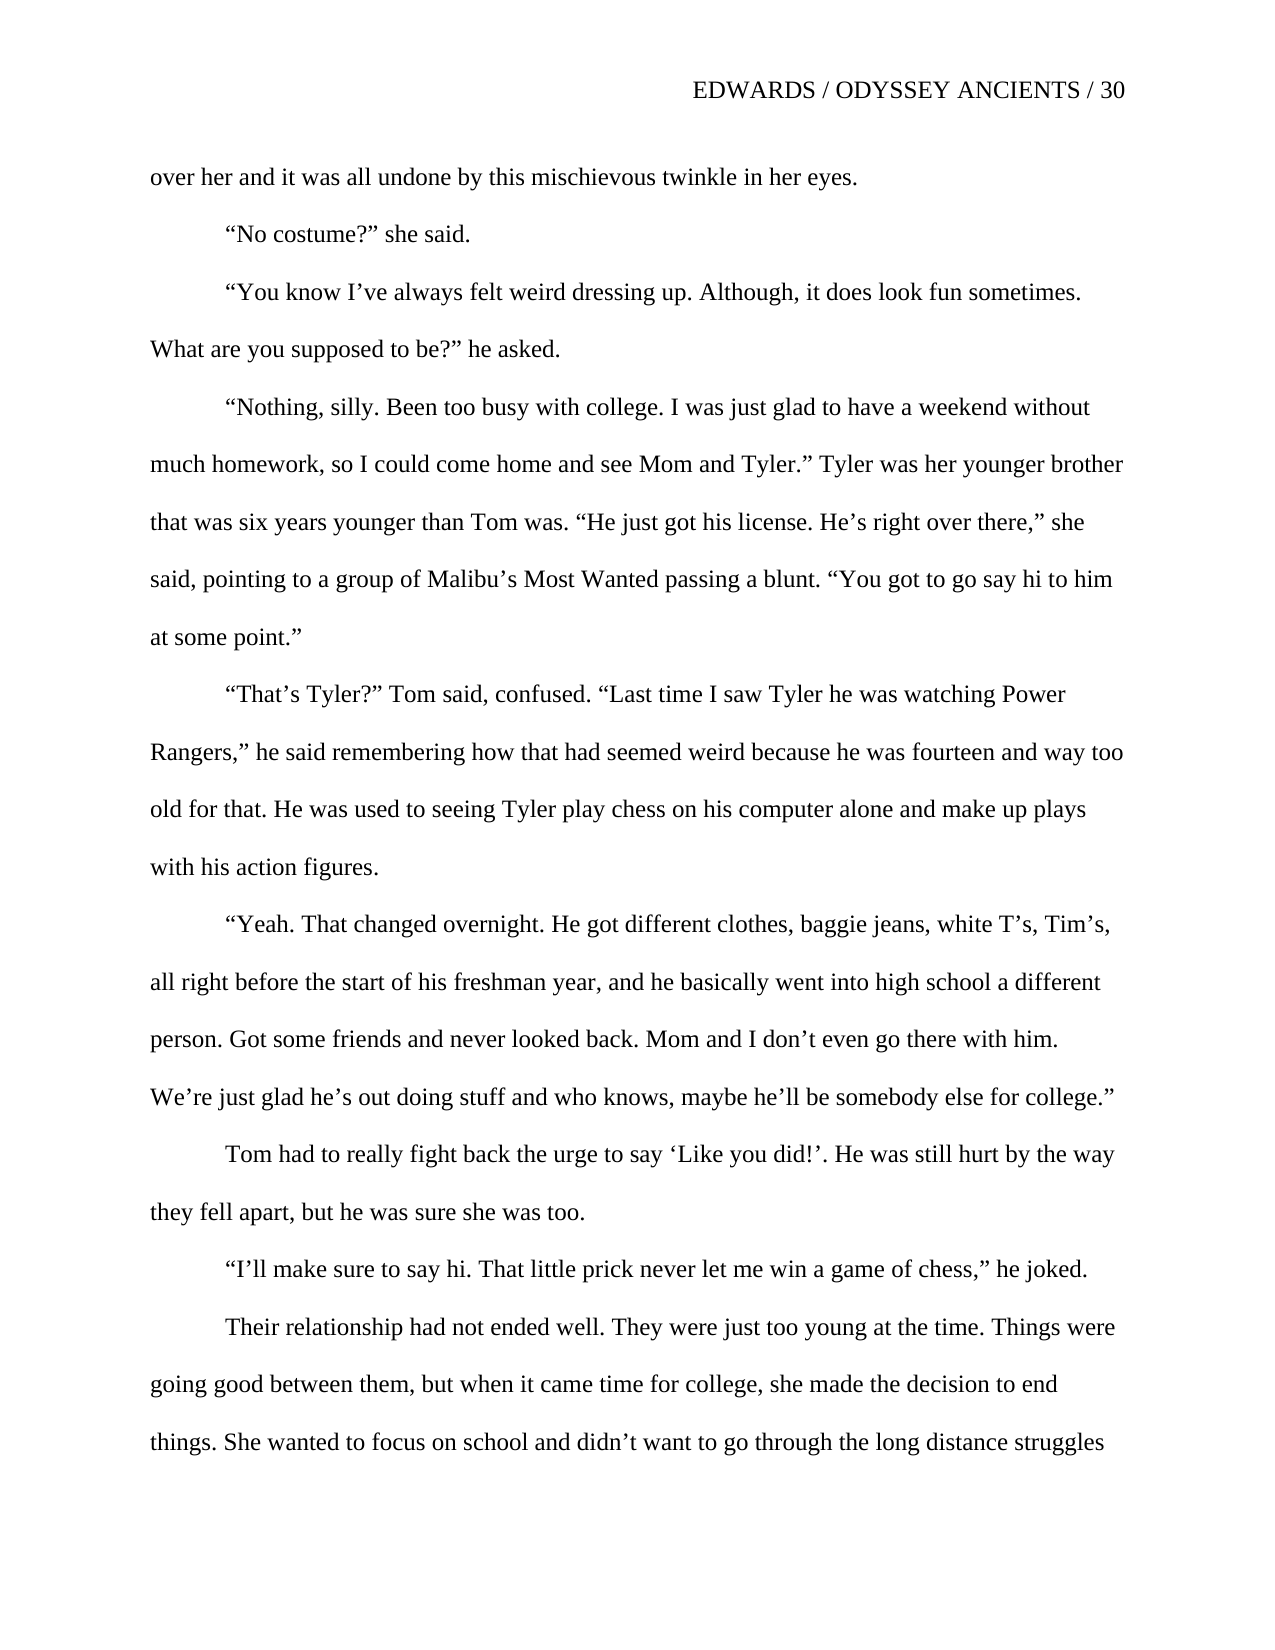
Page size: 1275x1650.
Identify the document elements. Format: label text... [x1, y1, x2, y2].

text “No costume?” she said. [150, 219, 1125, 248]
text “Yeah. That changed overnight. He got different clothes, baggie jeans, white T’s, Tim’s, all right before the start of his freshman year, and he basically went into high school a different person. Got some friends and never looked back. Mom and I don’t even go there with him. We’re just glad he’s out doing stuff and who knows, maybe he’ll be somebody else for college.” [150, 909, 1125, 1110]
text “Nothing, silly. Been too busy with college. I was just glad to have a weekend without much homework, so I could come home and see Mom and Tyler.” Tyler was her younger brother that was six years younger than Tom was. “He just got his license. He’s right over there,” she said, pointing to a group of Malibu’s Most Wanted passing a blunt. “You got to go say hi to him at some point.” [150, 392, 1125, 650]
text “You know I’ve always felt weird dressing up. Although, it does look fun sometimes. What are you supposed to be?” he asked. [150, 277, 1125, 363]
text “I’ll make sure to say hi. That little prick never let me win a game of chess,” he joked. [150, 1254, 1125, 1283]
text “That’s Tyler?” Tom said, confused. “Last time I saw Tyler he was watching Power Rangers,” he said remembering how that had seemed weird because he was fourteen and way too old for that. He was used to seeing Tyler play chess on his computer alone and make up plays with his action figures. [150, 679, 1125, 880]
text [150, 1312, 1125, 1455]
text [150, 162, 1125, 190]
text Tom had to really fight back the urge to say ‘Like you did!’. He was still hurt by the way they fell apart, but he was sure she was too. [150, 1139, 1125, 1225]
